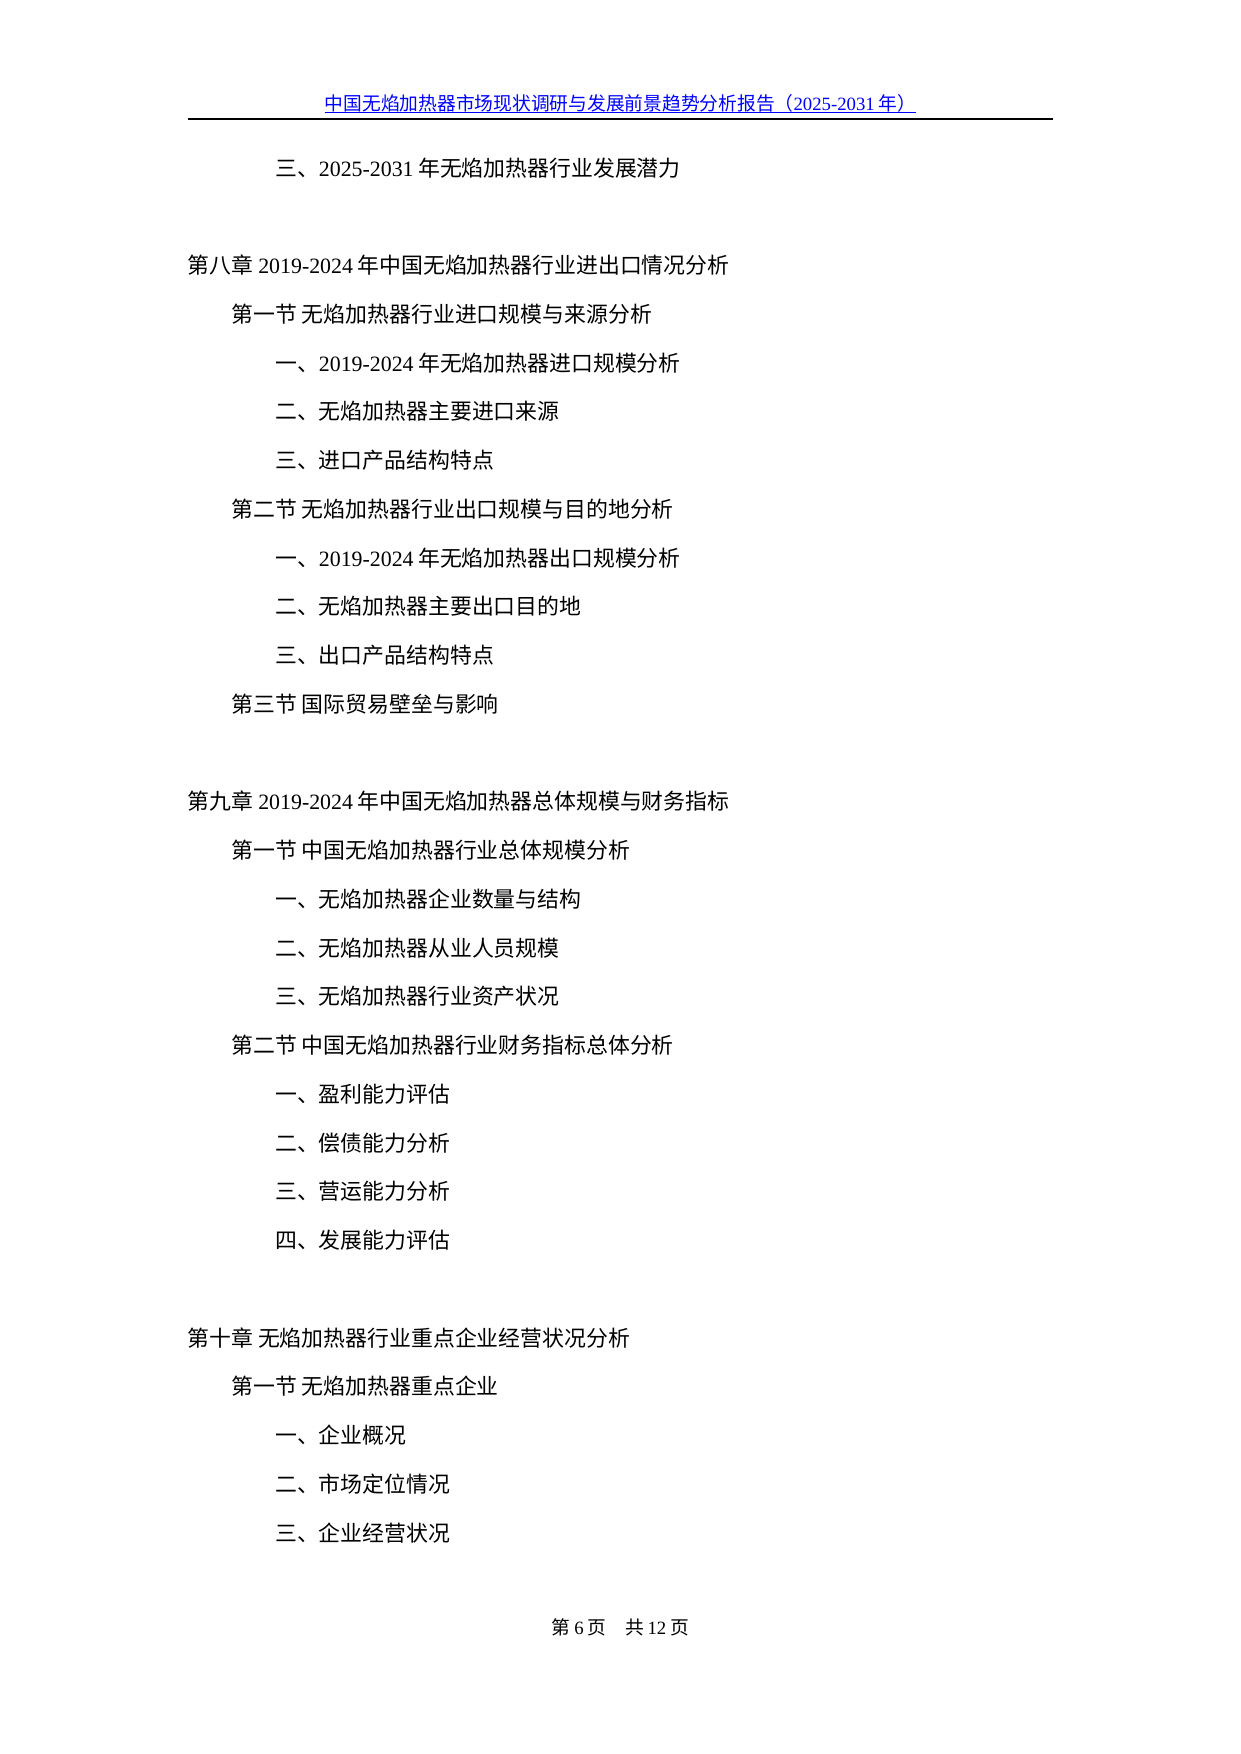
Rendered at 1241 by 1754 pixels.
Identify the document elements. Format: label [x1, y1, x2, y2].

text [187, 150, 1053, 1548]
